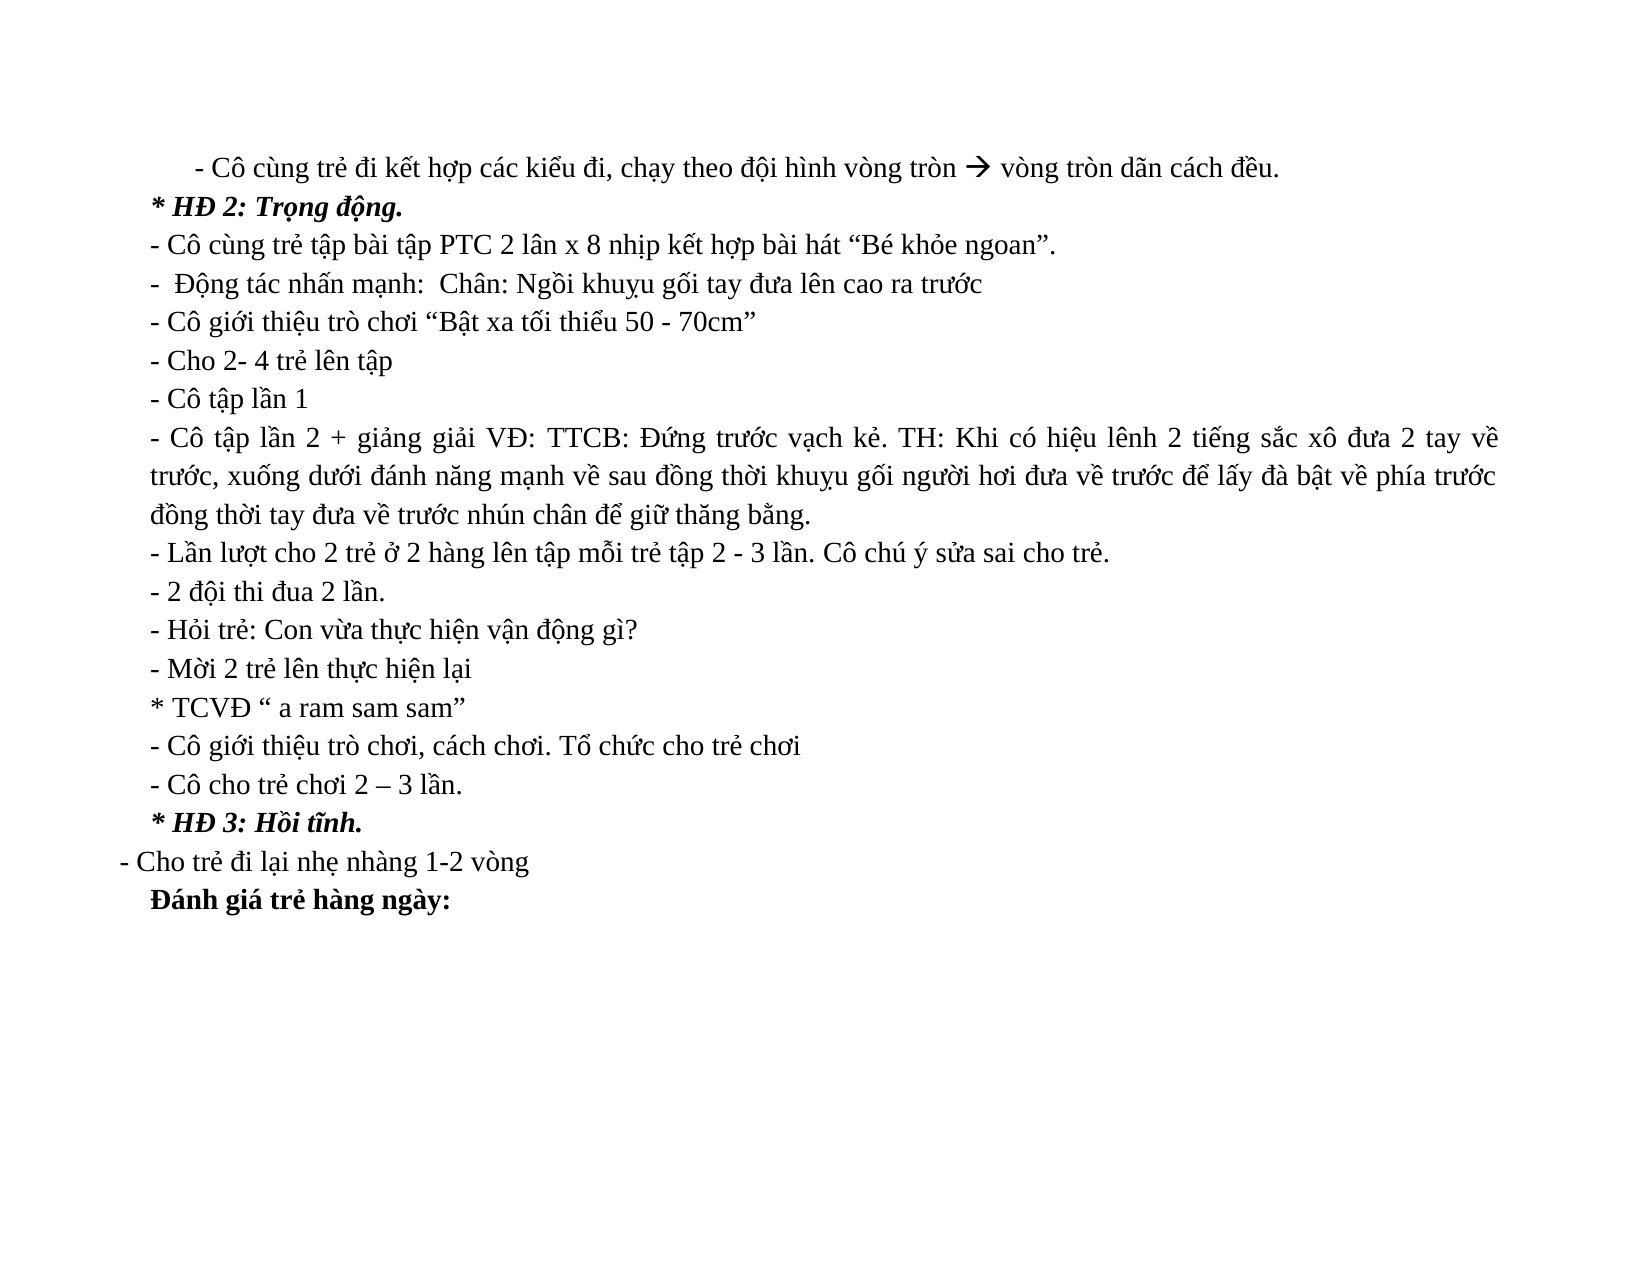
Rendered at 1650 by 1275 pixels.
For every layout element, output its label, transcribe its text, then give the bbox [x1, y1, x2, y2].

text - 2 đội thi đua 2 lần. [150, 574, 1500, 608]
text * TCVĐ “ a ram sam sam” [150, 690, 1500, 723]
text - Cô giới thiệu trò chơi “Bật xa tối thiểu 50 - 70cm” [150, 304, 1500, 338]
text * HĐ 3: Hồi tĩnh. [150, 805, 1500, 839]
text - Cô cùng trẻ tập bài tập PTC 2 lân x 8 nhịp kết hợp bài hát “Bé khỏe ngoan”. [150, 227, 1500, 261]
text - Lần lượt cho 2 trẻ ở 2 hàng lên tập mỗi trẻ tập 2 - 3 lần. Cô chú ý sửa sai cho trẻ. [150, 536, 1500, 569]
text - Cô giới thiệu trò chơi, cách chơi. Tổ chức cho trẻ chơi [150, 728, 1500, 762]
text - Mời 2 trẻ lên thực hiện lại [150, 651, 1500, 685]
text - Cho 2- 4 trẻ lên tập [150, 343, 1500, 376]
text - Động tác nhấn mạnh: Chân: Ngồi khuỵu gối tay đưa lên cao ra trước [150, 266, 1500, 299]
text - Cô cho trẻ chơi 2 – 3 lần. [150, 767, 1500, 800]
text - Cho trẻ đi lại nhẹ nhàng 1-2 vòng [119, 844, 1500, 877]
text - Cô tập lần 1 [150, 381, 1500, 415]
text * HĐ 2: Trọng động. [150, 189, 1500, 222]
text - Cô tập lần 2 + giảng giải VĐ: TTCB: Đứng trước vạch kẻ. TH: Khi có hiệu lênh 2 tiếng sắc xô đưa 2 tay về trước, xuống dưới đánh năng mạnh về sau đồng thời khuỵu gối người hơi đưa về trước để lấy đà bật về phía trước đồng thời tay đưa về trước nhún chân để giữ thăng bằng. [150, 420, 1500, 459]
text - Cô tập lần 2 + giảng giải VĐ: TTCB: Đứng trước vạch kẻ. TH: Khi có hiệu lênh 2 tiếng sắc xô đưa 2 tay về trước, xuống dưới đánh năng mạnh về sau đồng thời khuỵu gối người hơi đưa về trước để lấy đà bật về phía trước đồng thời tay đưa về trước nhún chân để giữ thăng bằng. [150, 492, 1500, 531]
text - Cô cùng trẻ đi kết hợp các kiểu đi, chạy theo đội hình vòng tròn vòng tròn dãn cách đều. [194, 150, 1500, 184]
text Đánh giá trẻ hàng ngày: [150, 882, 1500, 916]
text - Hỏi trẻ: Con vừa thực hiện vận động gì? [150, 613, 1500, 646]
